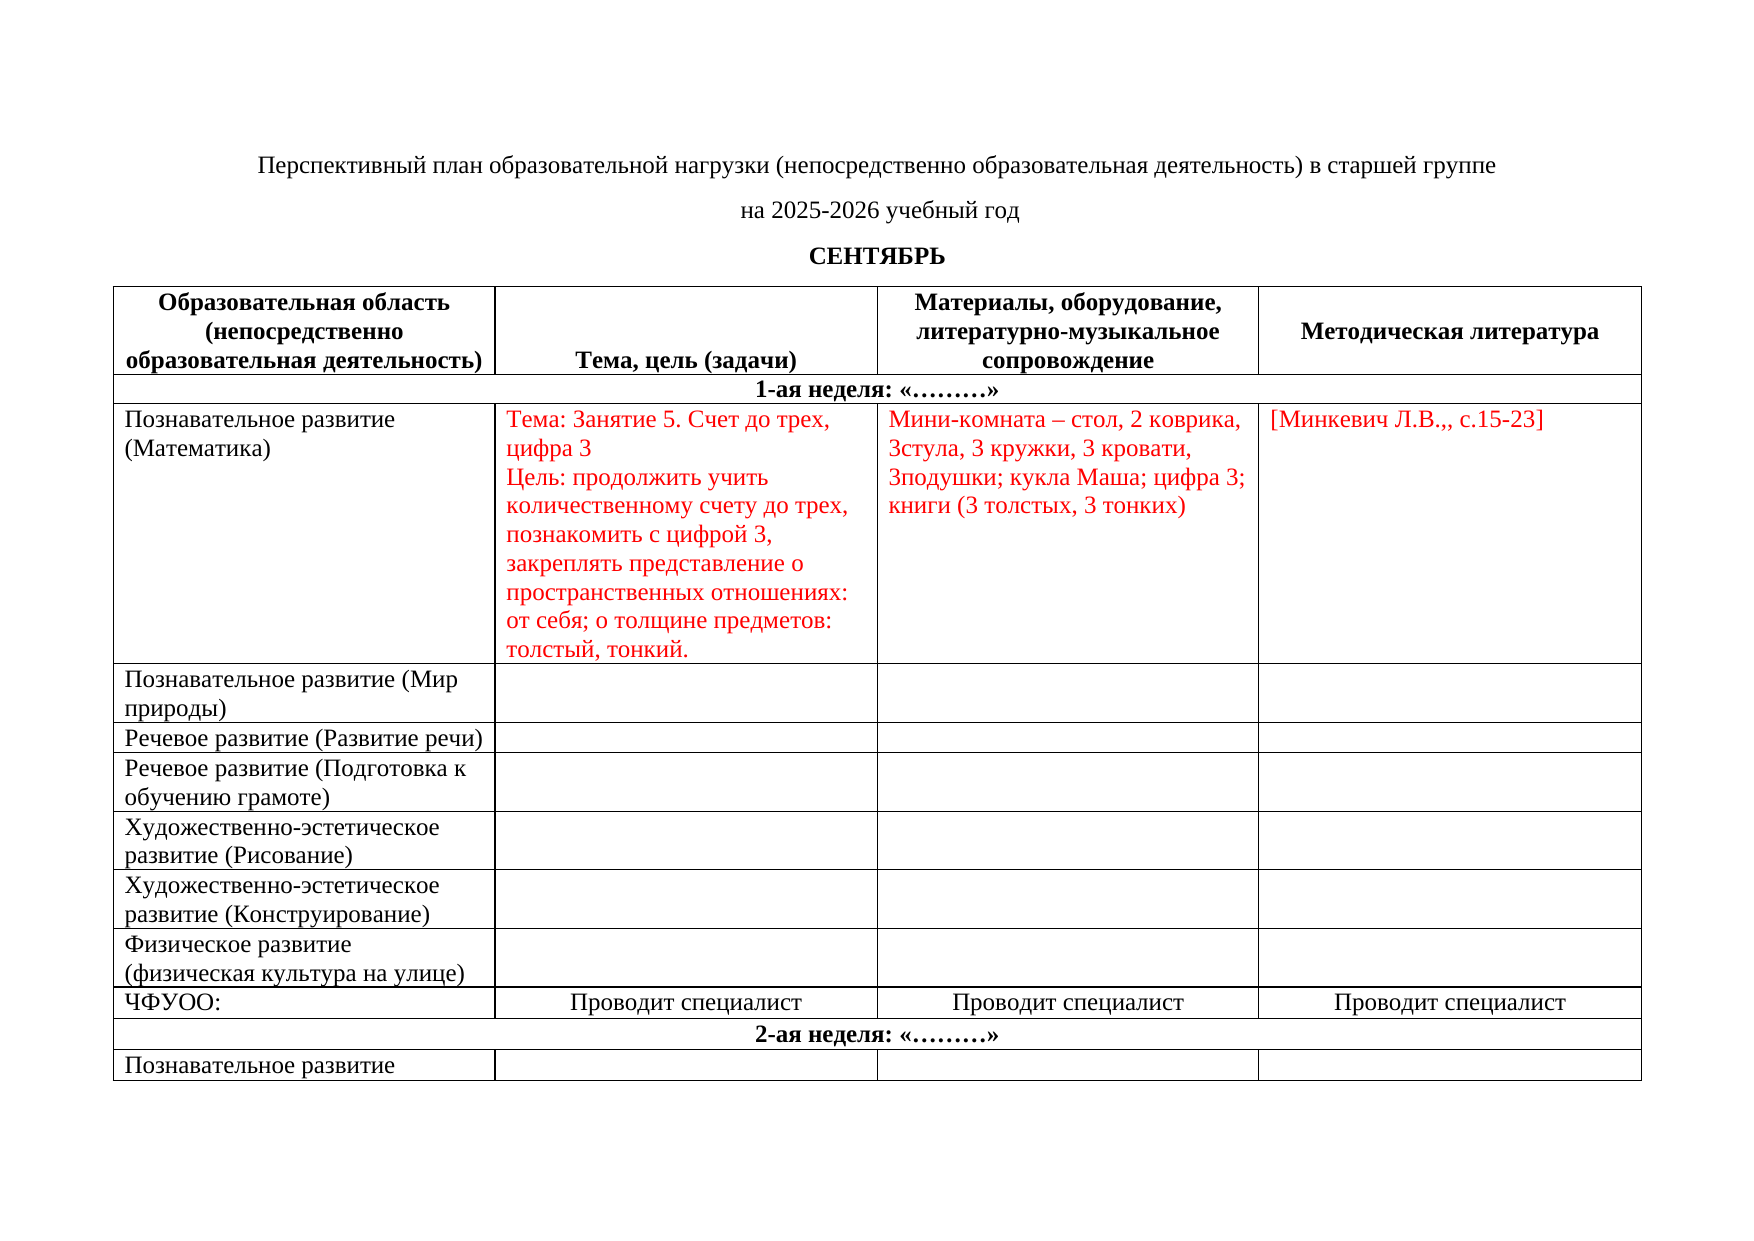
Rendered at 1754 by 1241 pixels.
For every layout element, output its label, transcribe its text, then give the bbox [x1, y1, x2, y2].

table_cell Художественно-эстетическое развитие (Конструирование) [114, 870, 494, 928]
table_cell 1-ая неделя: «………» [114, 375, 1641, 403]
table_cell [Минкевич Л.В.,, с.15-23] [1259, 404, 1641, 663]
table_cell [496, 753, 877, 811]
table_cell [878, 812, 1258, 869]
text Перспективный план образовательной нагрузки (непосредственно образовательная деятельность) в старшей группе [112, 150, 1641, 179]
table_cell [496, 664, 877, 722]
table_cell [878, 870, 1258, 928]
text на 2025-2026 учебный год [112, 195, 1641, 224]
table_cell Проводит специалист [878, 988, 1258, 1018]
table_cell [496, 1050, 877, 1080]
table_cell Речевое развитие (Подготовка к обучению грамоте) [114, 753, 494, 811]
table_cell [1259, 753, 1641, 811]
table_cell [114, 1050, 494, 1080]
table_cell [878, 723, 1258, 752]
table_cell [1259, 870, 1641, 928]
table_cell [1259, 812, 1641, 869]
table_cell Тема: Занятие 5. Счет до трех, цифра 3 Цель: продолжить учить количественному счету до трех, познакомить с цифрой 3, закреплять представление о пространственных отношениях: от себя; о толщине предметов: толстый, тонкий. [496, 404, 877, 663]
table_cell Речевое развитие (Развитие речи) [114, 723, 494, 752]
table_cell Мини-комната – стол, 2 коврика, 3стула, 3 кружки, 3 кровати, 3подушки; кукла Маша; цифра 3; книги (3 толстых, 3 тонких) [878, 404, 1258, 663]
table_header Тема, цель (задачи) [496, 287, 877, 373]
table_header Образовательная область (непосредственно образовательная деятельность) [114, 287, 494, 373]
text СЕНТЯБРЬ [112, 241, 1641, 269]
table_cell [1259, 664, 1641, 722]
table_cell [1259, 929, 1641, 986]
table_cell [878, 929, 1258, 986]
table_cell [878, 664, 1258, 722]
table_cell Познавательное развитие (Мир природы) [114, 664, 494, 722]
table_cell [496, 929, 877, 986]
table_cell [496, 870, 877, 928]
table_cell [878, 1050, 1258, 1080]
table_cell [878, 753, 1258, 811]
table_cell [1259, 1050, 1641, 1080]
table_header Методическая литература [1259, 287, 1641, 373]
table_header Материалы, оборудование, литературно-музыкальное сопровождение [878, 287, 1258, 373]
table_cell Художественно-эстетическое развитие (Рисование) [114, 812, 494, 869]
table_cell Физическое развитие (физическая культура на улице) [114, 929, 494, 986]
table_cell 2-ая неделя: «………» [114, 1019, 1641, 1049]
table_cell [1259, 723, 1641, 752]
table_cell [496, 723, 877, 752]
table_cell [496, 812, 877, 869]
table_cell Познавательное развитие (Математика) [114, 404, 494, 663]
table_cell ЧФУОО: [114, 988, 494, 1018]
table_cell Проводит специалист [1259, 988, 1641, 1018]
table_cell Проводит специалист [496, 988, 877, 1018]
